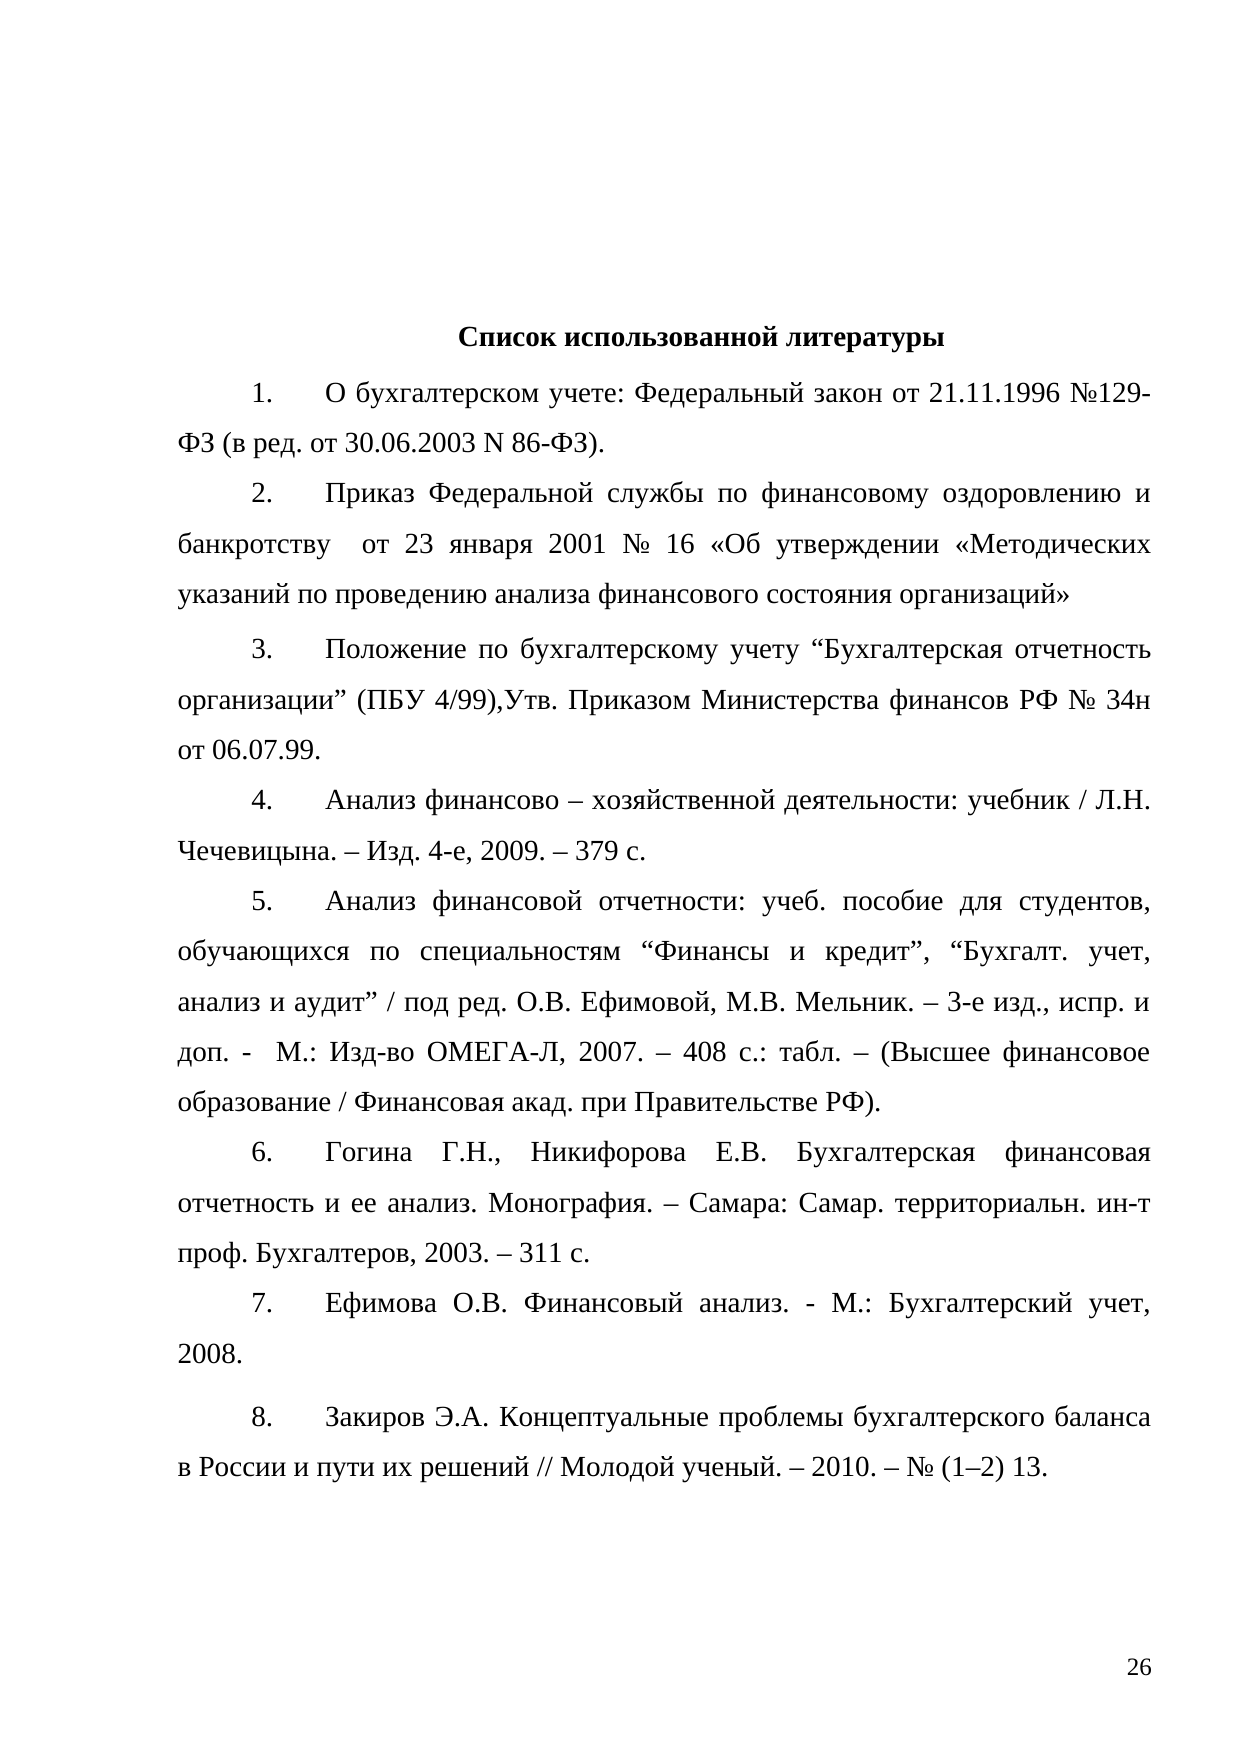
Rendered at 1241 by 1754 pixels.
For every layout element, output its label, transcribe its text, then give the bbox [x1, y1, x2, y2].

list Гогина Г.Н., Никифорова Е.В. Бухгалтерская финансовая отчетность и ее анализ. Монография. – Самара: Самар. территориальн. ин-т проф. Бухгалтеров, 2003. – 311 с. [177, 1140, 1152, 1274]
list О бухгалтерском учете: Федеральный закон от 21.11.1996 №129-ФЗ (в ред. от 30.06.2003 N 86-ФЗ). [177, 375, 1152, 459]
list Анализ финансовой отчетности: учеб. пособие для студентов, обучающихся по специальностям “Финансы и кредит”, “Бухгалт. учет, анализ и аудит” / под ред. О.В. Ефимовой, М.В. Мельник. – 3-е изд., испр. и доп. - М.: Изд-во ОМЕГА-Л, 2007. – 408 с.: табл. – (Высшее финансовое образование / Финансовая акад. при Правительстве РФ). [177, 888, 1152, 1123]
list Приказ Федеральной службы по финансовому оздоровлению и банкротству от 23 января 2001 № 16 «Об утверждении «Методических указаний по проведению анализа финансового состояния организаций» [177, 475, 1152, 609]
text Список использованной литературы [177, 319, 1152, 353]
list Ефимова О.В. Финансовый анализ. - М.: Бухгалтерский учет, 2008. [177, 1291, 1152, 1374]
list Положение по бухгалтерскому учету “Бухгалтерская отчетность организации” (ПБУ 4/99),Утв. Приказом Министерства финансов РФ № 34н от 06.07.99. [177, 631, 1152, 766]
list Анализ финансово – хозяйственной деятельности: учебник / Л.Н. Чечевицына. – Изд. 4-е, 2009. – 379 с. [177, 787, 1152, 871]
list Закиров Э.А. Концептуальные проблемы бухгалтерского баланса в России и пути их решений // Молодой ученый. – 2010. – № (1–2) 13. [177, 1404, 1152, 1488]
